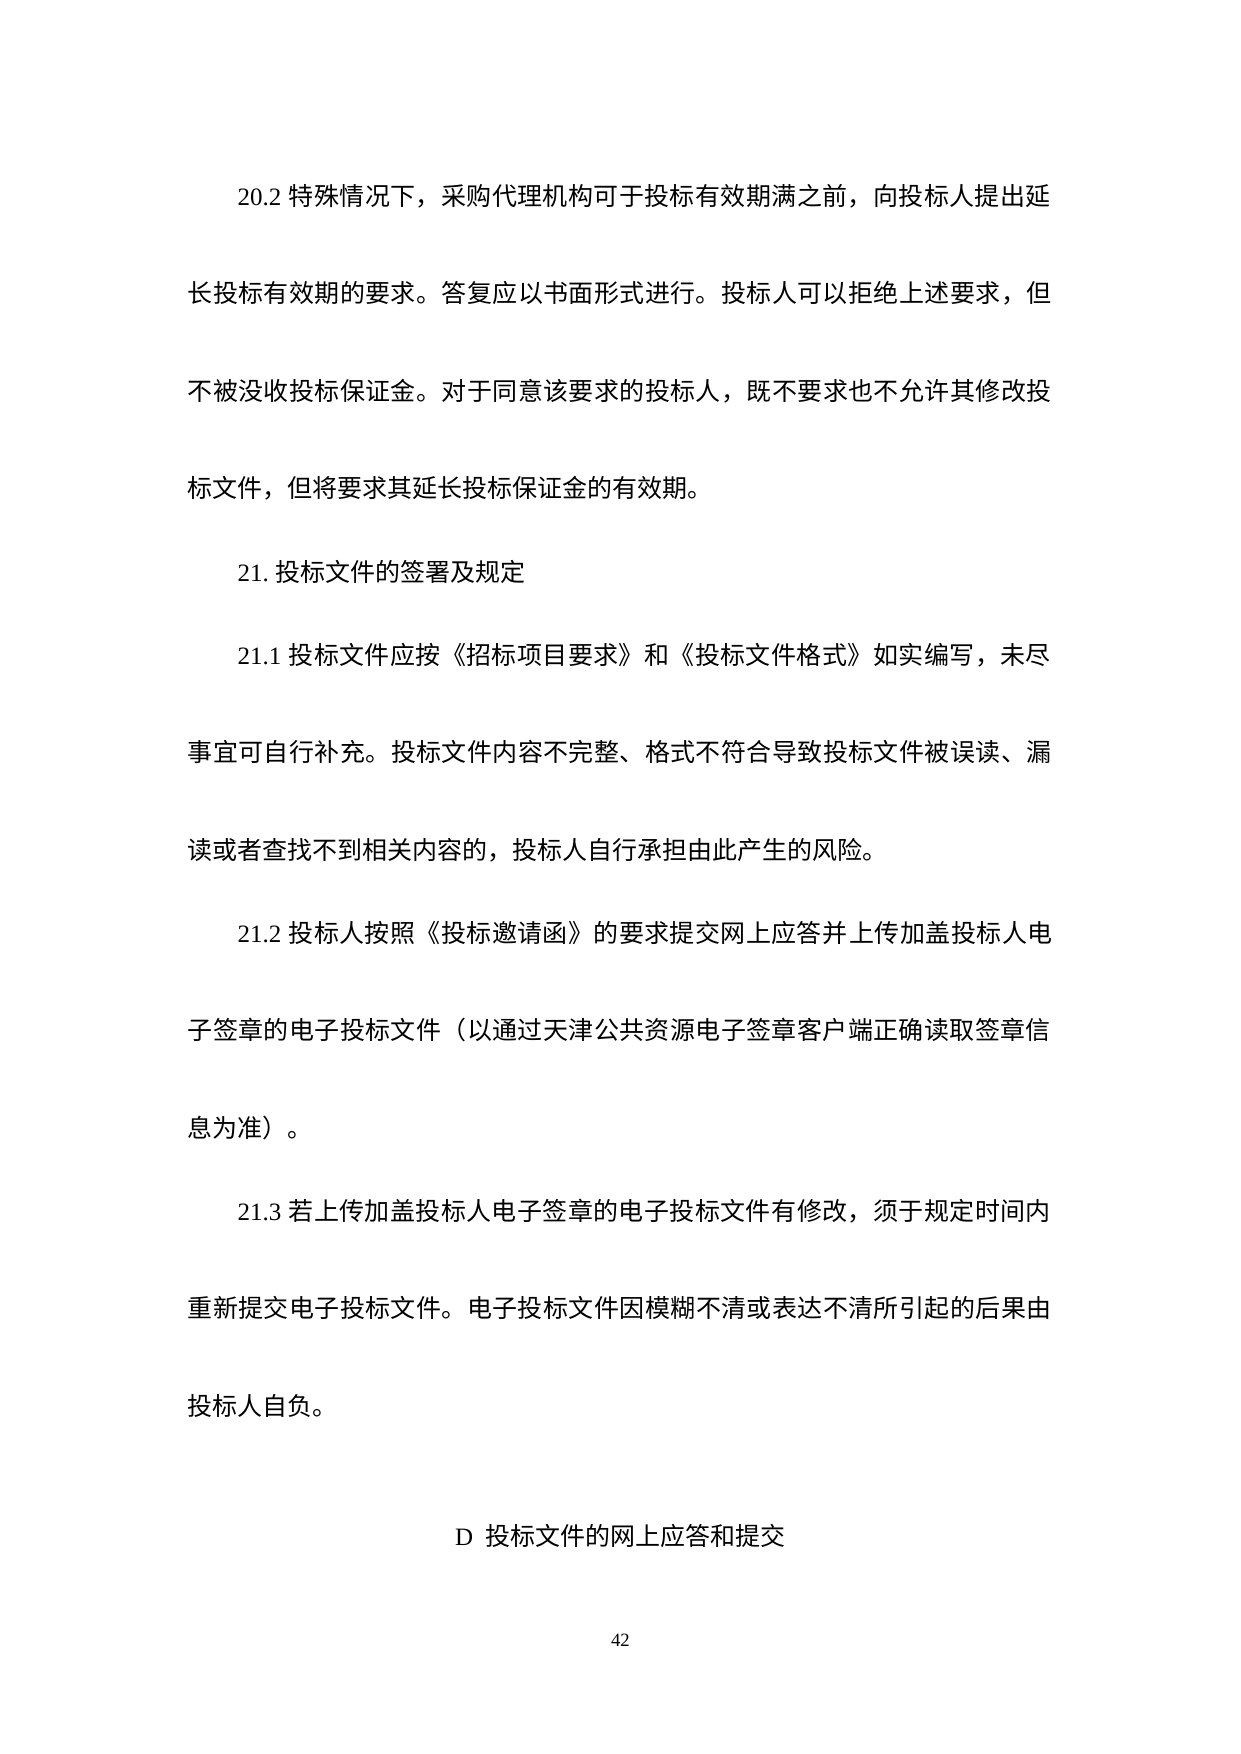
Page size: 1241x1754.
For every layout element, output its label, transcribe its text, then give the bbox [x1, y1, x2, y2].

text 21.1 投标文件应按《招标项目要求》和《投标文件格式》如实编写，未尽事宜可自行补充。投标文件内容不完整、格式不符合导致投标文件被误读、漏读或者查找不到相关内容的，投标人自行承担由此产生的风险。 [187, 621, 1053, 881]
text 21. 投标文件的签署及规定 [187, 538, 1053, 603]
text 21.3 若上传加盖投标人电子签章的电子投标文件有修改，须于规定时间内重新提交电子投标文件。电子投标文件因模糊不清或表达不清所引起的后果由投标人自负。 [187, 1177, 1053, 1437]
text 20.2 特殊情况下，采购代理机构可于投标有效期满之前，向投标人提出延长投标有效期的要求。答复应以书面形式进行。投标人可以拒绝上述要求，但不被没收投标保证金。对于同意该要求的投标人，既不要求也不允许其修改投标文件，但将要求其延长投标保证金的有效期。 [187, 162, 1053, 519]
text 21.2 投标人按照《投标邀请函》的要求提交网上应答并上传加盖投标人电子签章的电子投标文件（以通过天津公共资源电子签章客户端正确读取签章信息为准）。 [187, 899, 1053, 1159]
text D 投标文件的网上应答和提交 [187, 1502, 1053, 1567]
